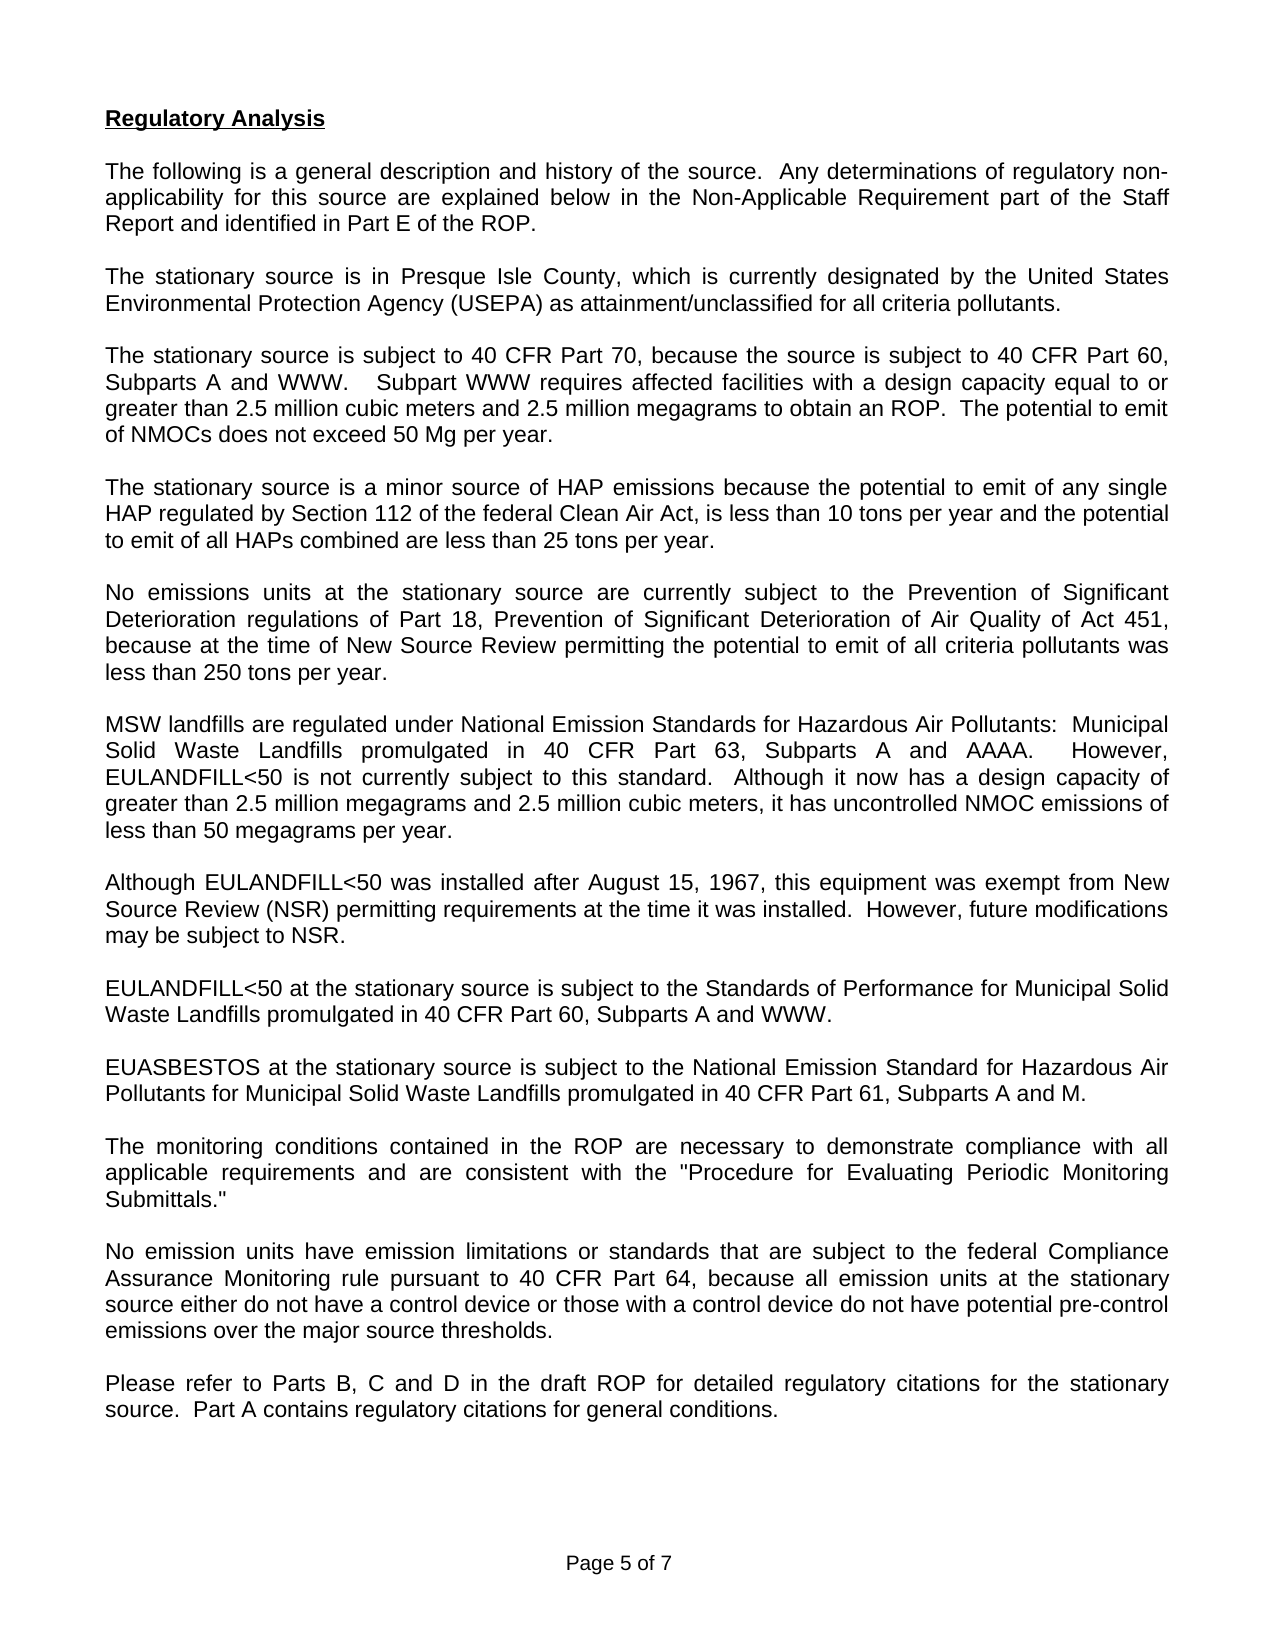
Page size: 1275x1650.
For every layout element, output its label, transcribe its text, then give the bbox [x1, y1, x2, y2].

text Although EULANDFILL<50 was installed after August 15, 1967, this equipment was exempt from New Source Review (NSR) permitting requirements at the time it was installed. However, future modifications may be subject to NSR. [105, 869, 1170, 948]
text The stationary source is subject to 40 CFR Part 70, because the source is subject to 40 CFR Part 60, Subparts A and WWW. Subpart WWW requires affected facilities with a design capacity equal to or greater than 2.5 million cubic meters and 2.5 million megagrams to obtain an ROP. The potential to emit of NMOCs does not exceed 50 Mg per year. [105, 342, 1170, 448]
text The following is a general description and history of the source. Any determinations of regulatory non-applicability for this source are explained below in the Non-Applicable Requirement part of the Staff Report and identified in Part E of the ROP. [105, 158, 1170, 237]
text EUASBESTOS at the stationary source is subject to the National Emission Standard for Hazardous Air Pollutants for Municipal Solid Waste Landfills promulgated in 40 CFR Part 61, Subparts A and M. [105, 1054, 1170, 1106]
text landfills are regulated under National Emission Standards for Hazardous Air Pollutants: Municipal Solid Waste Landfills promulgated in 40 CFR Part 63, Subparts A and AAAA. However, EULANDFILL<50 is not currently subject to this standard. Although it now has a design capacity of greater than 2.5 million megagrams and 2.5 million cubic meters, it has uncontrolled NMOC emissions of less than 50 megagrams per year. [105, 711, 1170, 843]
text The stationary source is a minor source of HAP emissions because the potential to emit of any single HAP regulated by Section 112 of the federal Clean Air Act, is less than 10 tons per year and the potential to emit of all HAPs combined are less than 25 tons per year. [105, 474, 1170, 553]
text The stationary source is in Presque Isle County, which is currently designated by the United States Environmental Protection Agency (USEPA) as attainment/unclassified for all criteria pollutants. [105, 263, 1170, 316]
text The monitoring conditions contained in the ROP are necessary to demonstrate compliance with all applicable requirements and are consistent with the "Procedure for Evaluating Periodic Monitoring Submittals." [105, 1133, 1170, 1212]
text EULANDFILL<50 at the stationary source subject to the Standards of Performance for Municipal Solid Waste Landfills promulgated in 40 CFR Part 60, Subparts A and WWW. [105, 975, 1170, 1027]
text No emission units have emission limitations or standards that are subject to the federal Compliance Assurance Monitoring rule pursuant to 40 CFR Part 64, because all emission units at the stationary source either do not have a control device or those with a control device do not have potential pre-control emissions over the major source thresholds. [105, 1238, 1170, 1344]
text No emissions units at the stationary source are currently subject to the Prevention of Significant Deterioration regulations of Part 18, Prevention of Significant Deterioration of Air Quality of Act 451, because at the time of New Source Review permitting the potential to emit of all criteria pollutants was less than 250 tons per year. [105, 579, 1170, 685]
text Please refer to Parts B, C and D in the draft ROP for detailed regulatory citations for the stationary source. Part A contains regulatory citations for general conditions. [105, 1370, 1170, 1423]
text Regulatory Analysis [105, 105, 1170, 131]
